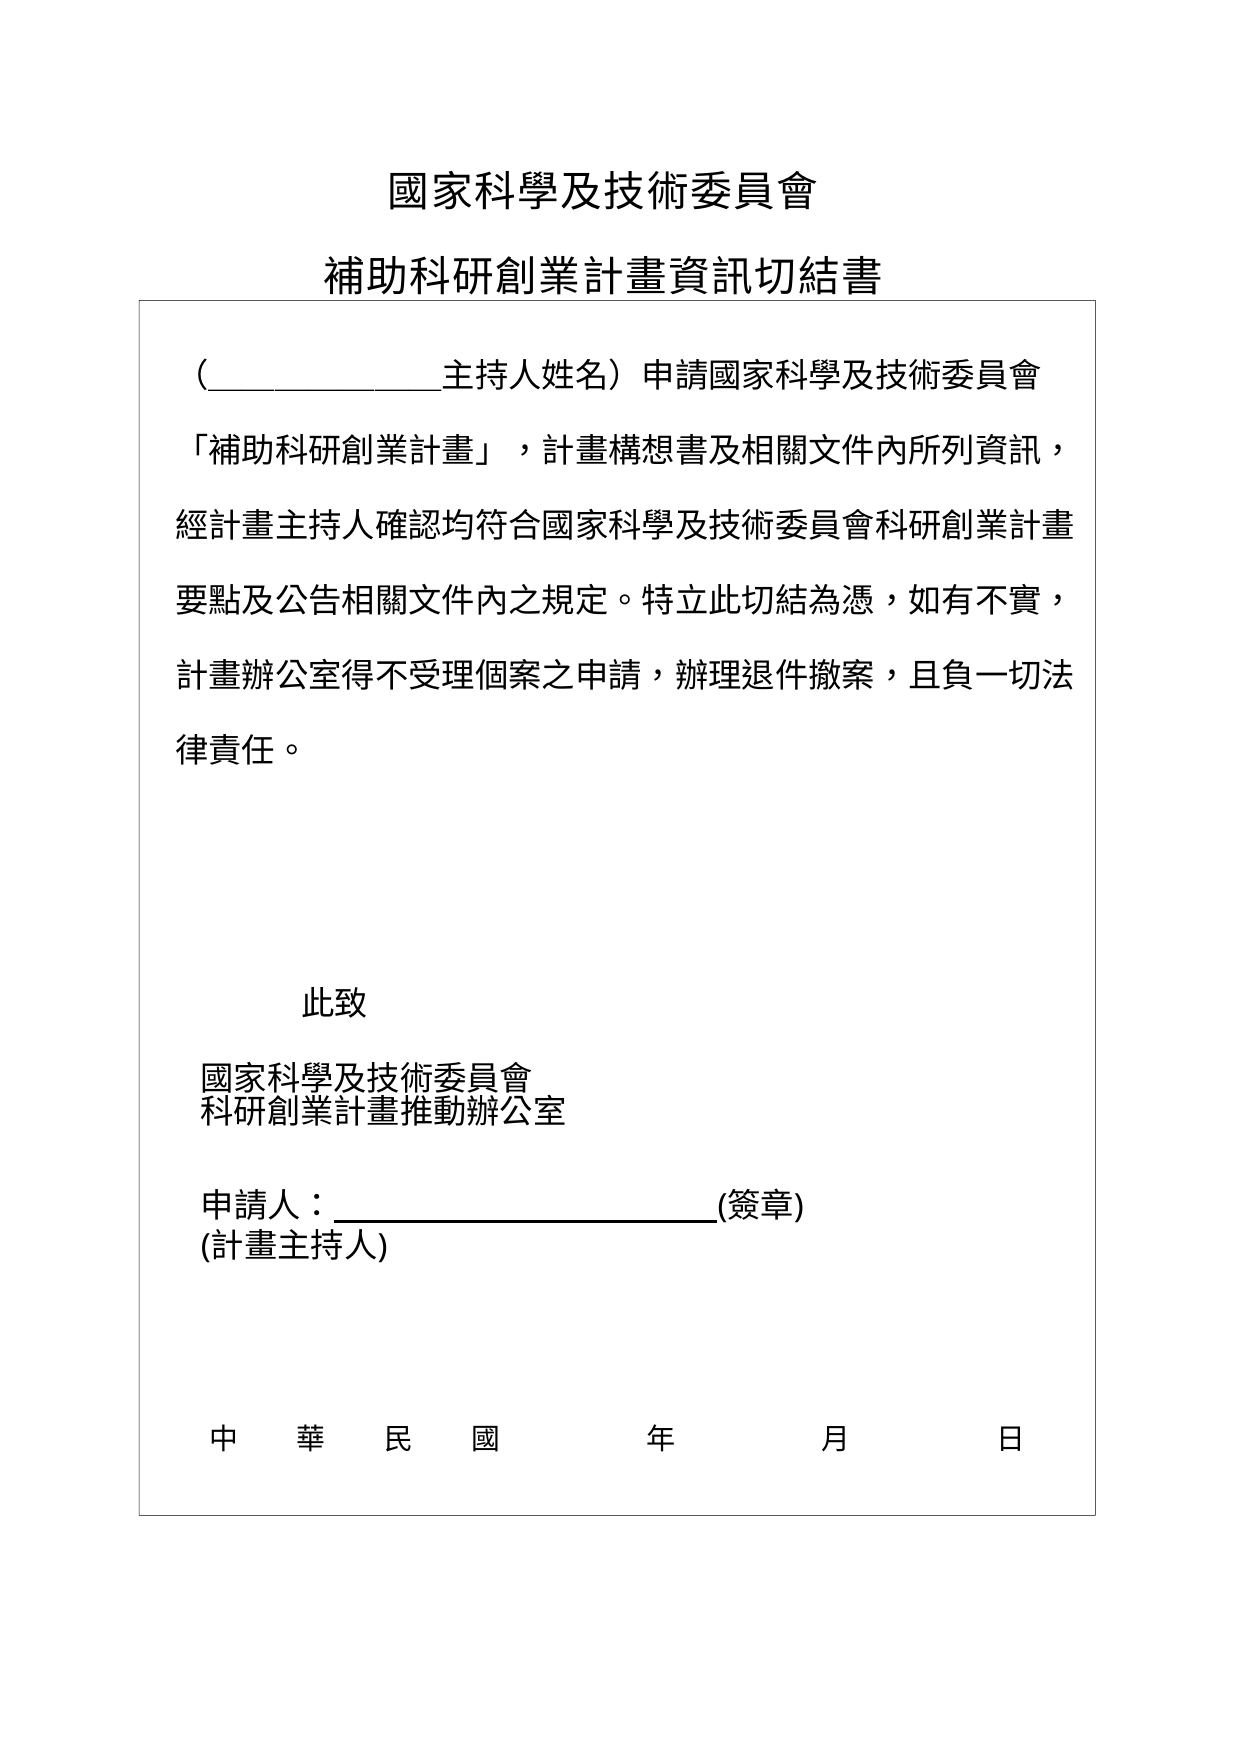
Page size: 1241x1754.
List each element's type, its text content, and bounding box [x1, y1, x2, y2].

text 補助科研創業計畫資訊切結書 [175, 243, 1031, 303]
text （＿＿＿＿＿＿＿主持人姓名）申請國家科學及技術委員會「補助科研創業計畫」，計畫構想書及相關文件內所列資訊，經計畫主持人確認均符合國家科學及技術委員會科研創業計畫要點及公告相關文件內之規定。特立此切結為憑，如有不實，計畫辦公室得不受理個案之申請，辦理退件撤案，且負一切法律責任。 [175, 327, 1080, 777]
text 國家科學及技術委員會 [175, 158, 1031, 219]
